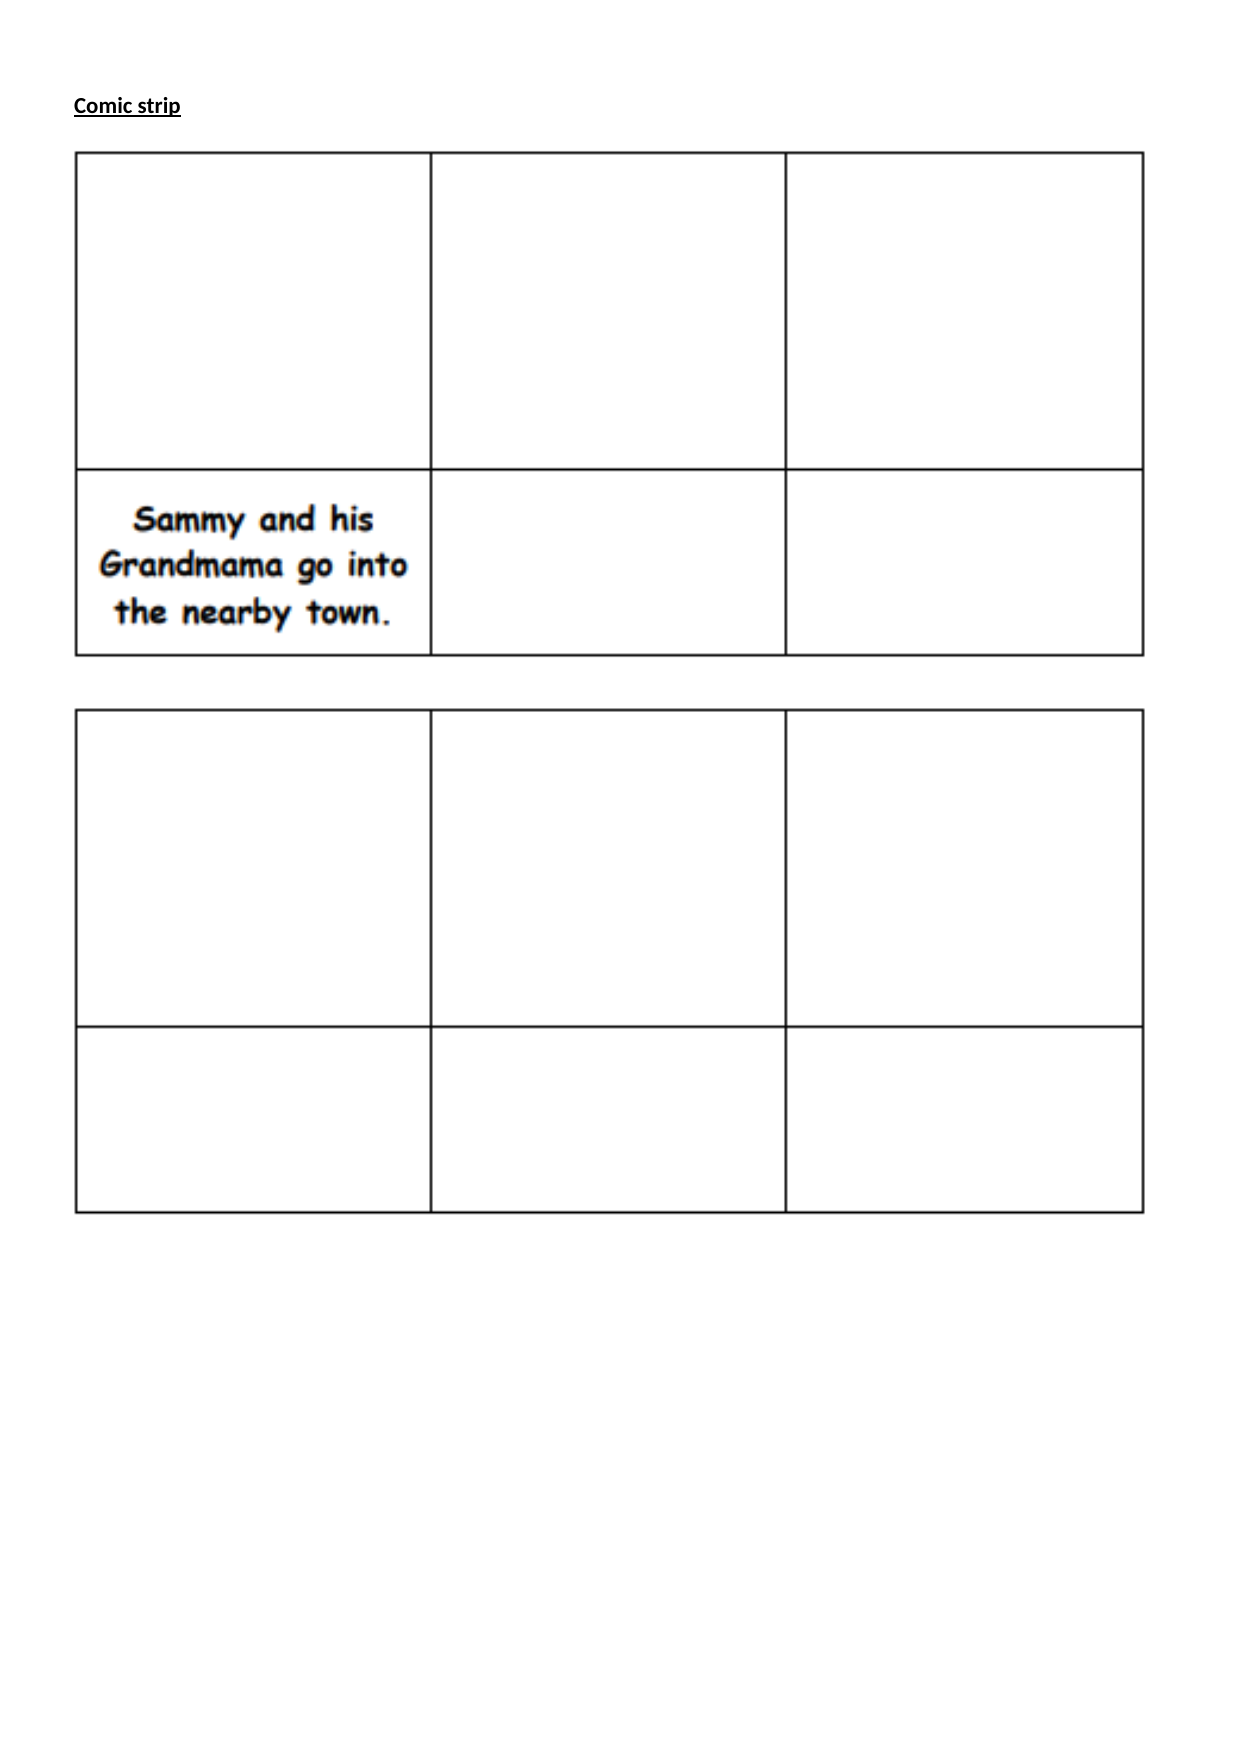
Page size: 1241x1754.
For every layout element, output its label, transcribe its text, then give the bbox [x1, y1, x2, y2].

text Comic strip [74, 91, 1181, 119]
picture [59, 138, 1164, 1244]
